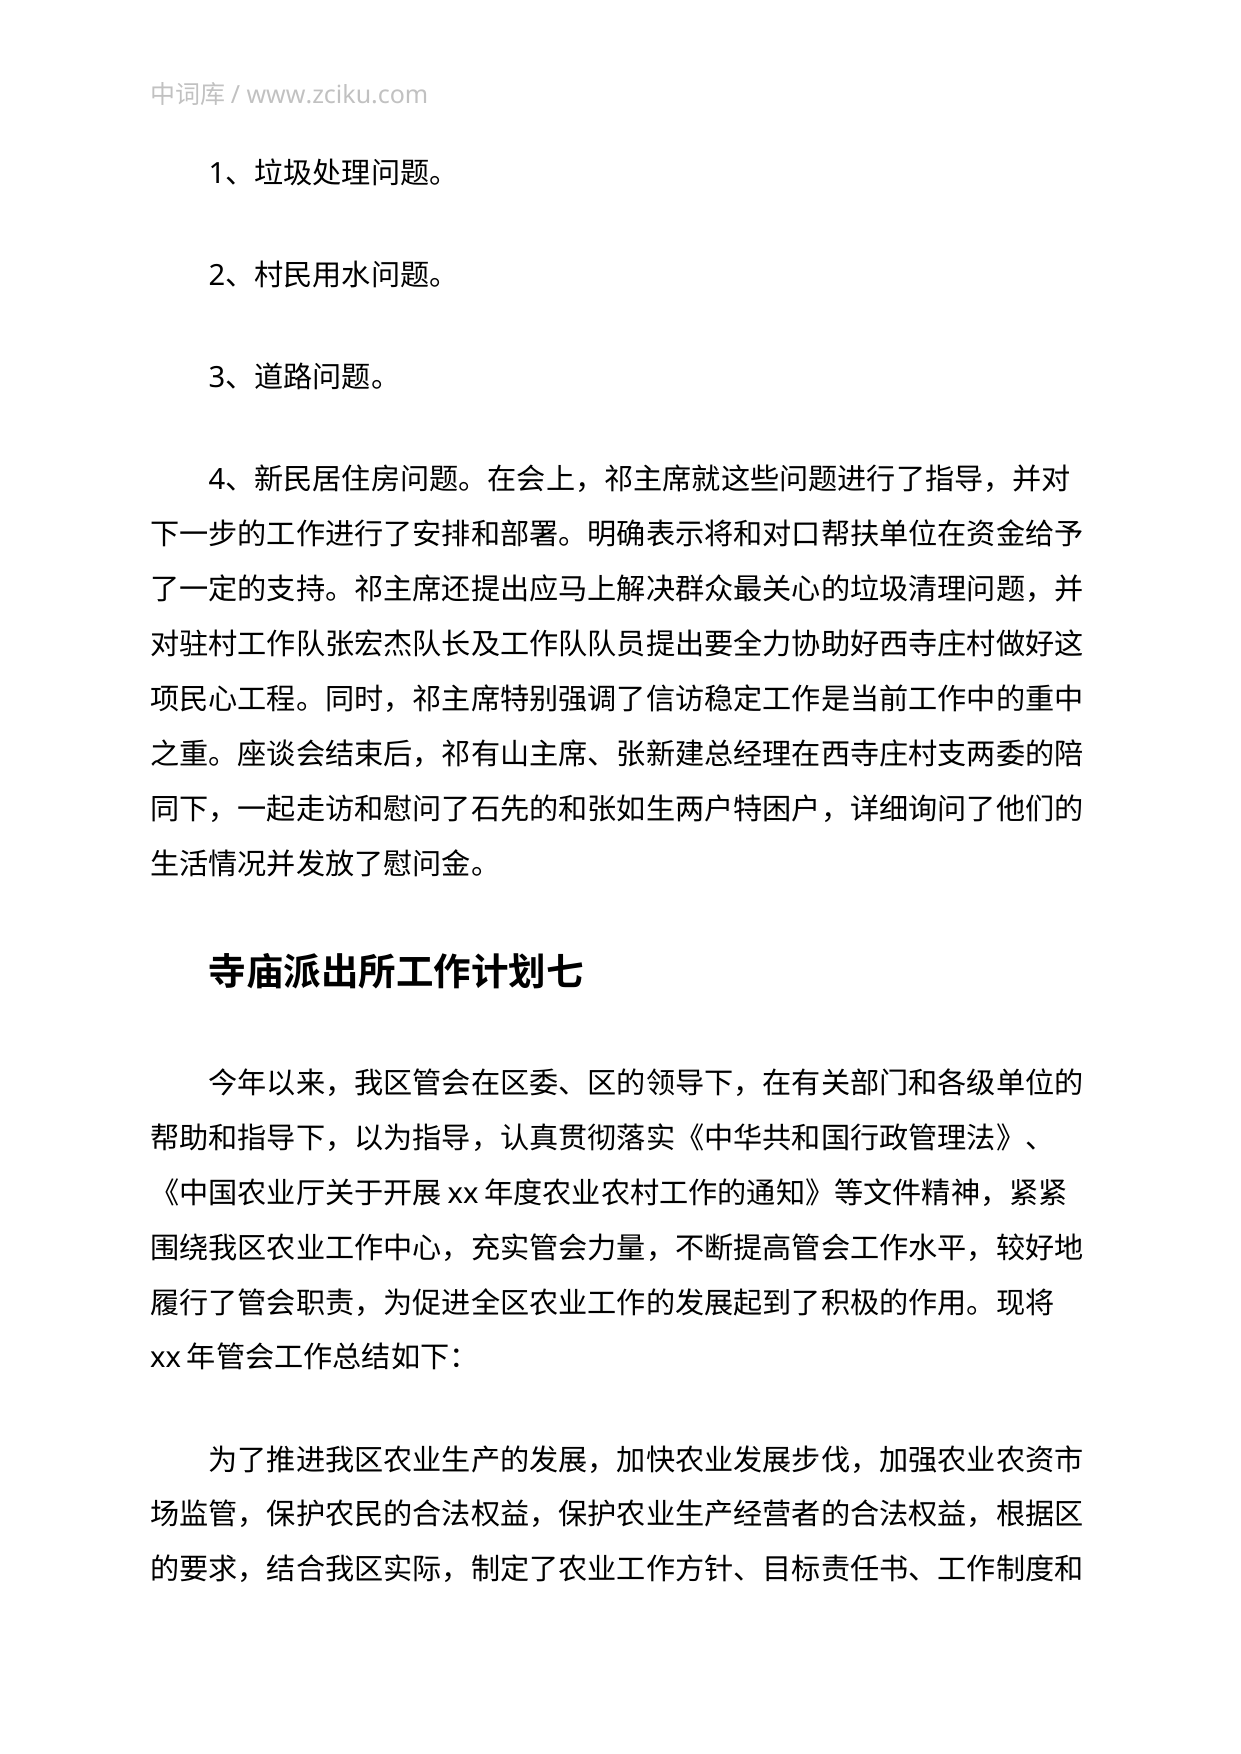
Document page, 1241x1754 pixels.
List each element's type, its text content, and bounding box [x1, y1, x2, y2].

text 4、新民居住房问题。在会上，祁主席就这些问题进行了指导，并对下一步的工作进行了安排和部署。明确表示将和对口帮扶单位在资金给予了一定的支持。祁主席还提出应马上解决群众最关心的垃圾清理问题，并对驻村工作队张宏杰队长及工作队队员提出要全力协助好西寺庄村做好这项民心工程。同时，祁主席特别强调了信访稳定工作是当前工作中的重中之重。座谈会结束后，祁有山主席、张新建总经理在西寺庄村支两委的陪同下，一起走访和慰问了石先的和张如生两户特困户，详细询问了他们的生活情况并发放了慰问金。 [150, 456, 1090, 883]
text 今年以来，我区管会在区委、区的领导下，在有关部门和各级单位的帮助和指导下，以为指导，认真贯彻落实《中华共和国行政管理法》、《中国农业厅关于开展xx年度农业农村工作的通知》等文件精神，紧紧围绕我区农业工作中心，充实管会力量，不断提高管会工作水平，较好地履行了管会职责，为促进全区农业工作的发展起到了积极的作用。现将xx年管会工作总结如下： [150, 1059, 1090, 1376]
text 1、垃圾处理问题。 [150, 150, 1090, 192]
text 寺庙派出所工作计划七 [150, 942, 1090, 996]
text 3、道路问题。 [150, 354, 1090, 396]
text 2、村民用水问题。 [150, 252, 1090, 294]
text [150, 1436, 1090, 1588]
